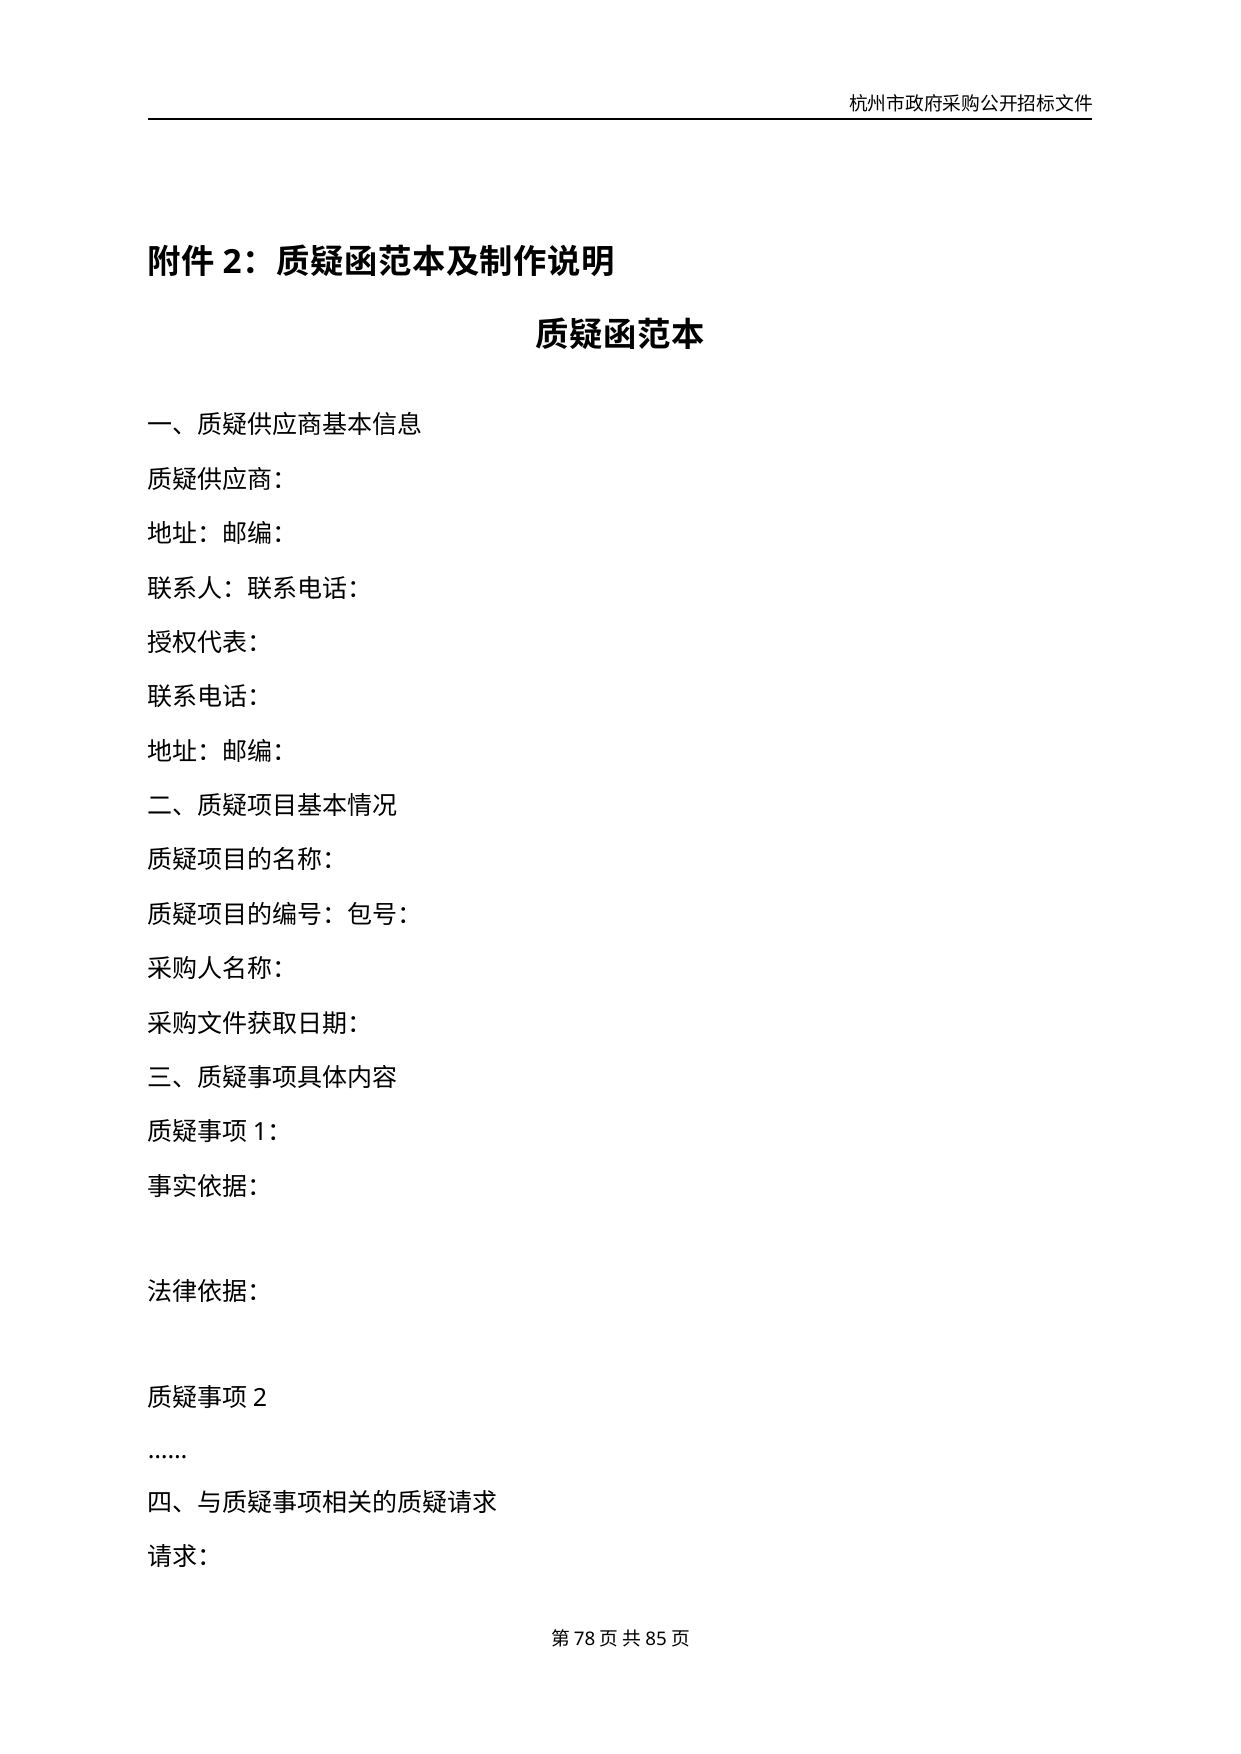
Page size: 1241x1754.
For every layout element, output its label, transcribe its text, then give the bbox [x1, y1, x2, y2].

text 质疑函范本 [148, 308, 1092, 356]
text …… [148, 1431, 1092, 1465]
text 法律依据： [148, 1272, 1092, 1308]
text 质疑项目的名称： [148, 840, 1092, 876]
text 联系电话： [148, 677, 1092, 713]
text 质疑事项2 [148, 1377, 1092, 1413]
text 采购人名称： [148, 949, 1092, 985]
text 三、质疑事项具体内容 [148, 1057, 1092, 1094]
text 质疑事项1： [148, 1112, 1092, 1148]
text 质疑项目的编号：包号： [148, 894, 1092, 931]
text 地址：邮编： [148, 514, 1092, 550]
text 采购文件获取日期： [148, 1003, 1092, 1039]
text 质疑供应商： [148, 459, 1092, 496]
text 请求： [148, 1537, 1092, 1573]
text 地址：邮编： [148, 731, 1092, 767]
text 附件2：质疑函范本及制作说明 [148, 235, 1092, 283]
text 一、质疑供应商基本信息 [148, 405, 1092, 441]
text 事实依据： [148, 1166, 1092, 1202]
text 四、与质疑事项相关的质疑请求 [148, 1482, 1092, 1519]
text 联系人：联系电话： [148, 568, 1092, 604]
text 授权代表： [148, 622, 1092, 659]
text 二、质疑项目基本情况 [148, 786, 1092, 822]
